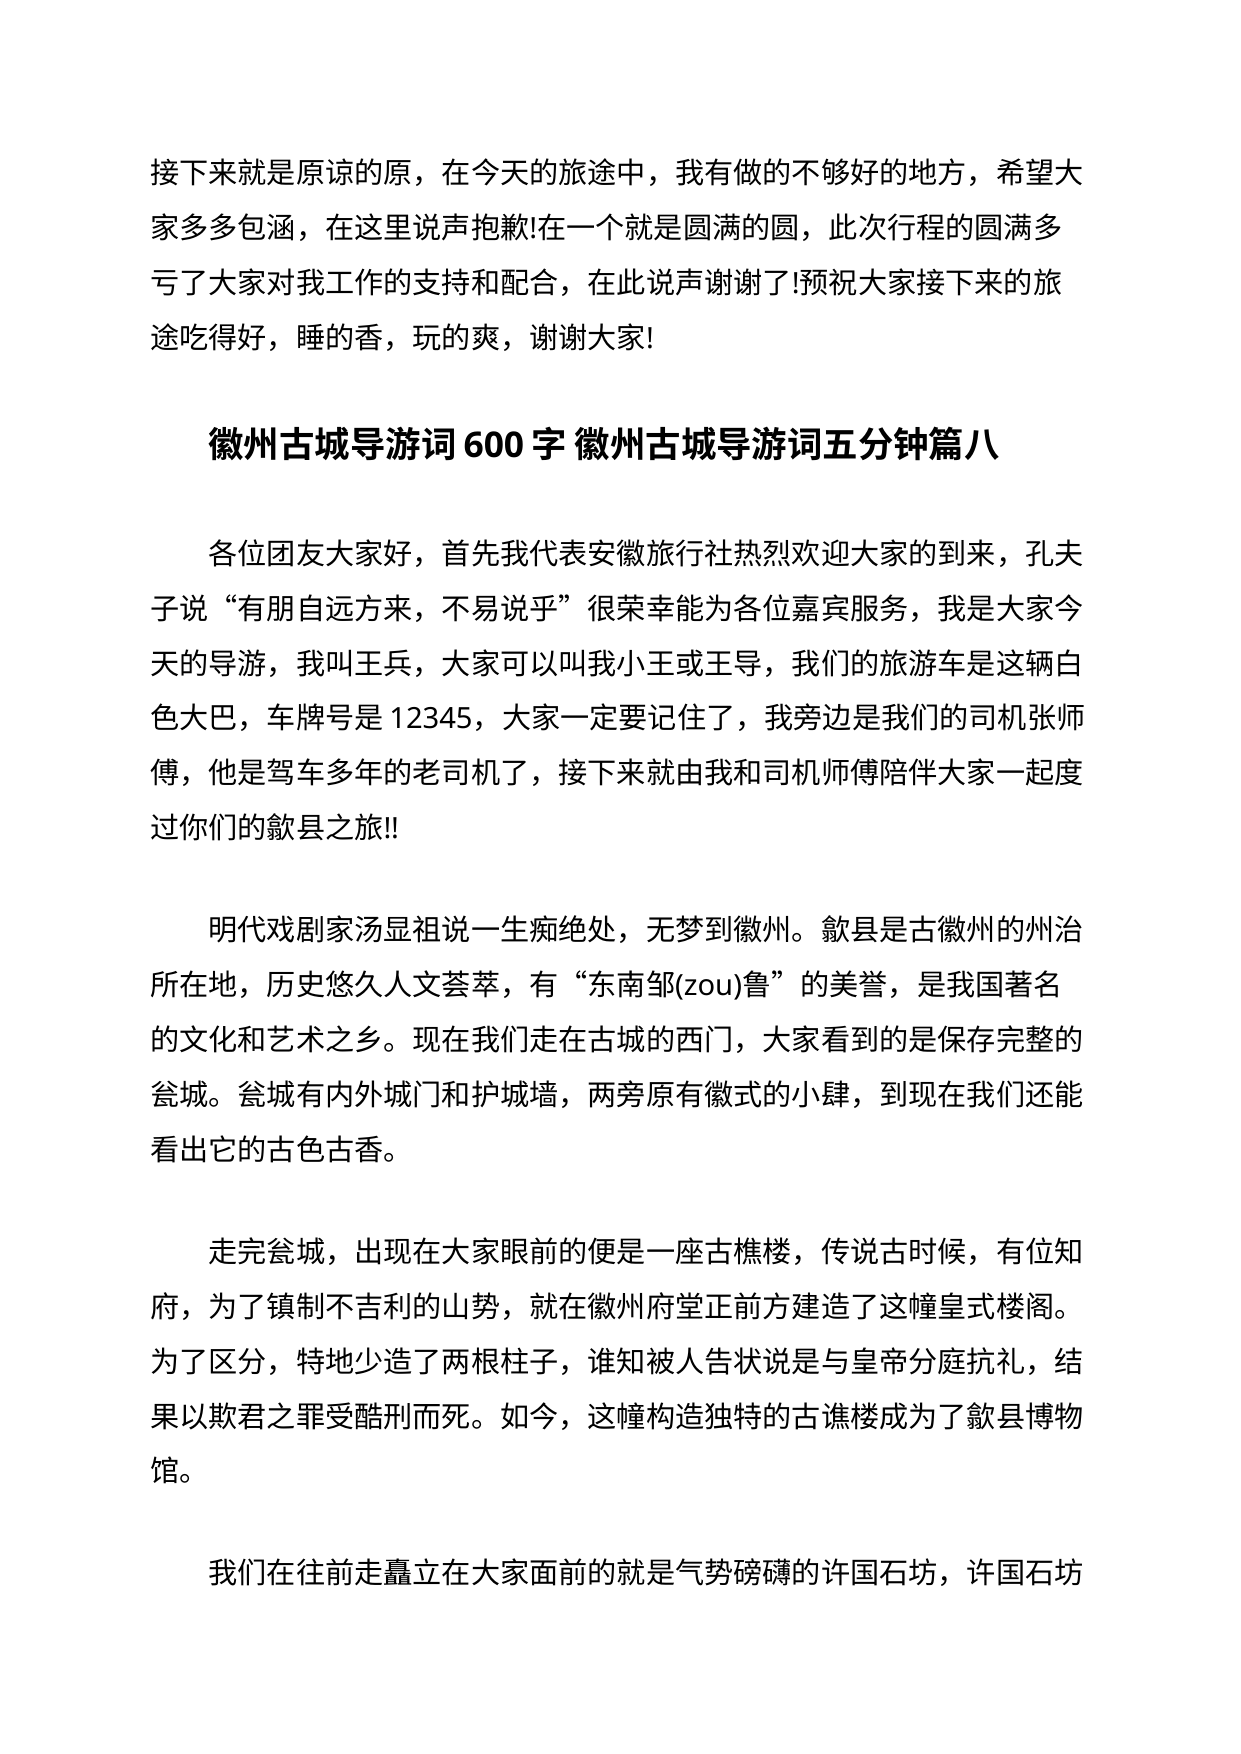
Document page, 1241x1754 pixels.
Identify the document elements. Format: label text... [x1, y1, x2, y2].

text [150, 1550, 1090, 1592]
text 各位团友大家好，首先我代表安徽旅行社热烈欢迎大家的到来，孔夫子说“有朋自远方来，不易说乎”很荣幸能为各位嘉宾服务，我是大家今天的导游，我叫王兵，大家可以叫我小王或王导，我们的旅游车是这辆白色大巴，车牌号是12345，大家一定要记住了，我旁边是我们的司机张师傅，他是驾车多年的老司机了，接下来就由我和司机师傅陪伴大家一起度过你们的歙县之旅!! [150, 530, 1090, 847]
text 徽州古城导游词600字 徽州古城导游词五分钟篇八 [150, 417, 1090, 468]
text 明代戏剧家汤显祖说一生痴绝处，无梦到徽州。歙县是古徽州的州治所在地，历史悠久人文荟萃，有“东南邹(zou)鲁”的美誉，是我国著名的文化和艺术之乡。现在我们走在古城的西门，大家看到的是保存完整的瓮城。瓮城有内外城门和护城墙，两旁原有徽式的小肆，到现在我们还能看出它的古色古香。 [150, 907, 1090, 1169]
text 走完瓮城，出现在大家眼前的便是一座古樵楼，传说古时候，有位知府，为了镇制不吉利的山势，就在徽州府堂正前方建造了这幢皇式楼阁。为了区分，特地少造了两根柱子，谁知被人告状说是与皇帝分庭抗礼，结果以欺君之罪受酷刑而死。如今，这幢构造独特的古谯楼成为了歙县博物馆。 [150, 1228, 1090, 1490]
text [150, 150, 1090, 357]
